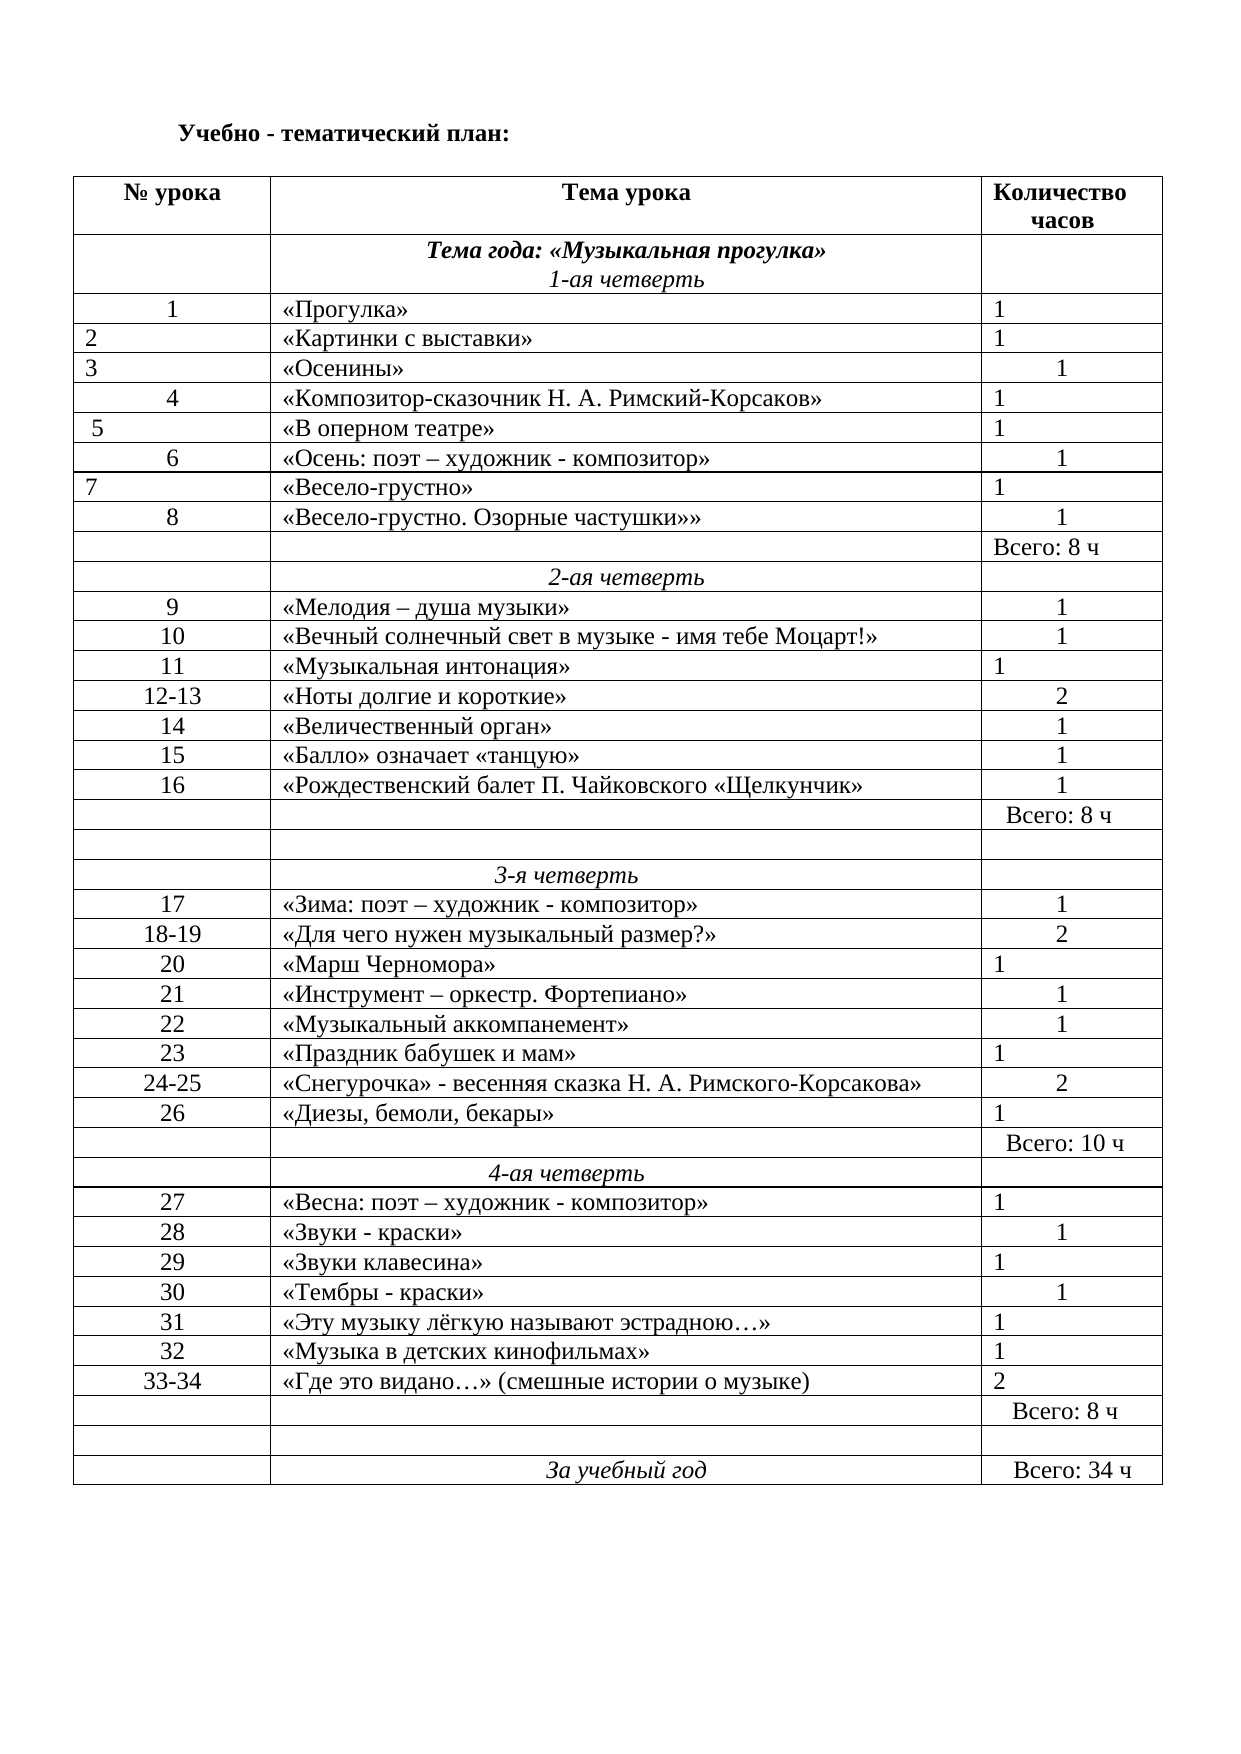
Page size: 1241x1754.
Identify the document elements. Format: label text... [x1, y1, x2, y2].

table_cell 33-34 [74, 1366, 270, 1395]
table_cell 1 [982, 741, 1162, 769]
table_cell «Осень: поэт – художник - композитор» [271, 443, 981, 471]
table_cell Тема года: «Музыкальная прогулка» 1-ая четверть [271, 235, 981, 293]
table_cell 1 [982, 711, 1162, 739]
table_cell [74, 1426, 270, 1454]
table_cell 1 [982, 383, 1162, 412]
table_cell 12-13 [74, 681, 270, 710]
table_cell 2 [982, 1068, 1162, 1097]
table_cell «Прогулка» [271, 294, 981, 322]
table_cell «Праздник бабушек и мам» [271, 1039, 981, 1067]
table_cell 32 [74, 1336, 270, 1365]
table_cell 6 [74, 443, 270, 471]
table_cell «Весело-грустно» [271, 473, 981, 501]
table_cell 15 [74, 741, 270, 769]
table_cell [74, 1396, 270, 1425]
table_cell [74, 860, 270, 888]
table_cell Всего: 10 ч [982, 1128, 1162, 1157]
table_cell «Музыкальная интонация» [271, 651, 981, 680]
table_cell 4-ая четверть [271, 1158, 981, 1186]
table_cell 3-я четверть [271, 860, 981, 888]
table_cell За учебный год [271, 1456, 981, 1484]
table_cell [982, 562, 1162, 591]
table_cell 7 [74, 473, 270, 501]
table_cell 10 [74, 621, 270, 650]
table_cell 1 [982, 502, 1162, 531]
table_cell [982, 1426, 1162, 1454]
table_cell 28 [74, 1217, 270, 1246]
table_cell [74, 800, 270, 829]
table_cell 1 [982, 979, 1162, 1008]
table_cell 2 [982, 1366, 1162, 1395]
table_cell «Звуки клавесина» [271, 1247, 981, 1276]
table_cell 20 [74, 949, 270, 978]
table_cell 1 [982, 621, 1162, 650]
table_cell [74, 1128, 270, 1157]
table_cell 1 [982, 1188, 1162, 1216]
table_cell 27 [74, 1188, 270, 1216]
table_cell «Музыка в детских кинофильмах» [271, 1336, 981, 1365]
table_cell 1 [982, 1307, 1162, 1335]
table_cell «Ноты долгие и короткие» [271, 681, 981, 710]
table_cell «Звуки - краски» [271, 1217, 981, 1246]
table_cell 16 [74, 770, 270, 799]
table_cell 1 [982, 1336, 1162, 1365]
table_cell 1 [982, 473, 1162, 501]
table_cell «Картинки с выставки» [271, 324, 981, 352]
table_cell [74, 1158, 270, 1186]
table_cell 30 [74, 1277, 270, 1306]
text Учебно - тематический план: [177, 118, 1152, 147]
table_cell «В оперном театре» [271, 413, 981, 442]
table_cell 1 [982, 651, 1162, 680]
table_cell Всего: 34 ч [982, 1456, 1162, 1484]
table_cell 18-19 [74, 919, 270, 948]
table_cell 1 [982, 443, 1162, 471]
table_cell 21 [74, 979, 270, 1008]
table_cell 1 [982, 1217, 1162, 1246]
table_cell 24-25 [74, 1068, 270, 1097]
table_cell 2 [982, 919, 1162, 948]
table_cell 1 [982, 1009, 1162, 1037]
table_cell [982, 860, 1162, 888]
table_cell 22 [74, 1009, 270, 1037]
table_cell 17 [74, 890, 270, 918]
table_header № урока [74, 177, 270, 234]
table_cell «Снегурочка» - весенняя сказка Н. А. Римского-Корсакова» [271, 1068, 981, 1097]
table_cell «Балло» означает «танцую» [271, 741, 981, 769]
table_cell «Зима: поэт – художник - композитор» [271, 890, 981, 918]
table_cell [74, 532, 270, 561]
table_cell [271, 800, 981, 829]
table_cell 1 [982, 949, 1162, 978]
table_cell [271, 532, 981, 561]
table_cell «Весна: поэт – художник - композитор» [271, 1188, 981, 1216]
table_cell [982, 1158, 1162, 1186]
table_cell «Эту музыку лёгкую называют эстрадною…» [271, 1307, 981, 1335]
table_cell «Весело-грустно. Озорные частушки»» [271, 502, 981, 531]
table_cell «Для чего нужен музыкальный размер?» [271, 919, 981, 948]
table_cell «Мелодия – душа музыки» [271, 592, 981, 620]
table_cell 2-ая четверть [271, 562, 981, 591]
table_cell 2 [74, 324, 270, 352]
table_cell «Марш Черномора» [271, 949, 981, 978]
table_cell [271, 830, 981, 859]
table_cell 11 [74, 651, 270, 680]
table_cell 1 [982, 1277, 1162, 1306]
table_cell 1 [74, 294, 270, 322]
table_cell [271, 1128, 981, 1157]
table_cell «Музыкальный аккомпанемент» [271, 1009, 981, 1037]
table_cell 1 [982, 592, 1162, 620]
table_cell [74, 1456, 270, 1484]
table_cell 1 [982, 413, 1162, 442]
table_cell 9 [74, 592, 270, 620]
table_cell 23 [74, 1039, 270, 1067]
table_cell 3 [74, 353, 270, 382]
table_cell 29 [74, 1247, 270, 1276]
table_cell 1 [982, 890, 1162, 918]
table_cell «Осенины» [271, 353, 981, 382]
table_cell 1 [982, 1247, 1162, 1276]
table_cell «Где это видано…» (смешные истории о музыке) [271, 1366, 981, 1395]
table_cell 26 [74, 1098, 270, 1127]
table_cell Всего: 8 ч [982, 800, 1162, 829]
table_cell 1 [982, 294, 1162, 322]
table_cell «Тембры - краски» [271, 1277, 981, 1306]
table_cell [74, 562, 270, 591]
table_header Тема урока [271, 177, 981, 234]
table_cell 2 [982, 681, 1162, 710]
table_cell 1 [982, 1098, 1162, 1127]
table_cell 1 [982, 770, 1162, 799]
table_cell «Рождественский балет П. Чайковского «Щелкунчик» [271, 770, 981, 799]
table_cell 14 [74, 711, 270, 739]
table_cell 5 [74, 413, 270, 442]
table_cell [74, 235, 270, 293]
table_cell [271, 1396, 981, 1425]
table_cell «Композитор-сказочник Н. А. Римский-Корсаков» [271, 383, 981, 412]
table_cell [982, 830, 1162, 859]
table_cell «Вечный солнечный свет в музыке - имя тебе Моцарт!» [271, 621, 981, 650]
table_cell Всего: 8 ч [982, 532, 1162, 561]
table_cell 1 [982, 324, 1162, 352]
table_cell [271, 1426, 981, 1454]
table_cell Всего: 8 ч [982, 1396, 1162, 1425]
table_cell [74, 830, 270, 859]
table_cell «Величественный орган» [271, 711, 981, 739]
table_cell 8 [74, 502, 270, 531]
table_cell «Инструмент – оркестр. Фортепиано» [271, 979, 981, 1008]
table_cell 1 [982, 353, 1162, 382]
table_header Количество часов [982, 177, 1162, 234]
table_cell «Диезы, бемоли, бекары» [271, 1098, 981, 1127]
table_cell 4 [74, 383, 270, 412]
table_cell 31 [74, 1307, 270, 1335]
table_cell [982, 235, 1162, 293]
table_cell 1 [982, 1039, 1162, 1067]
